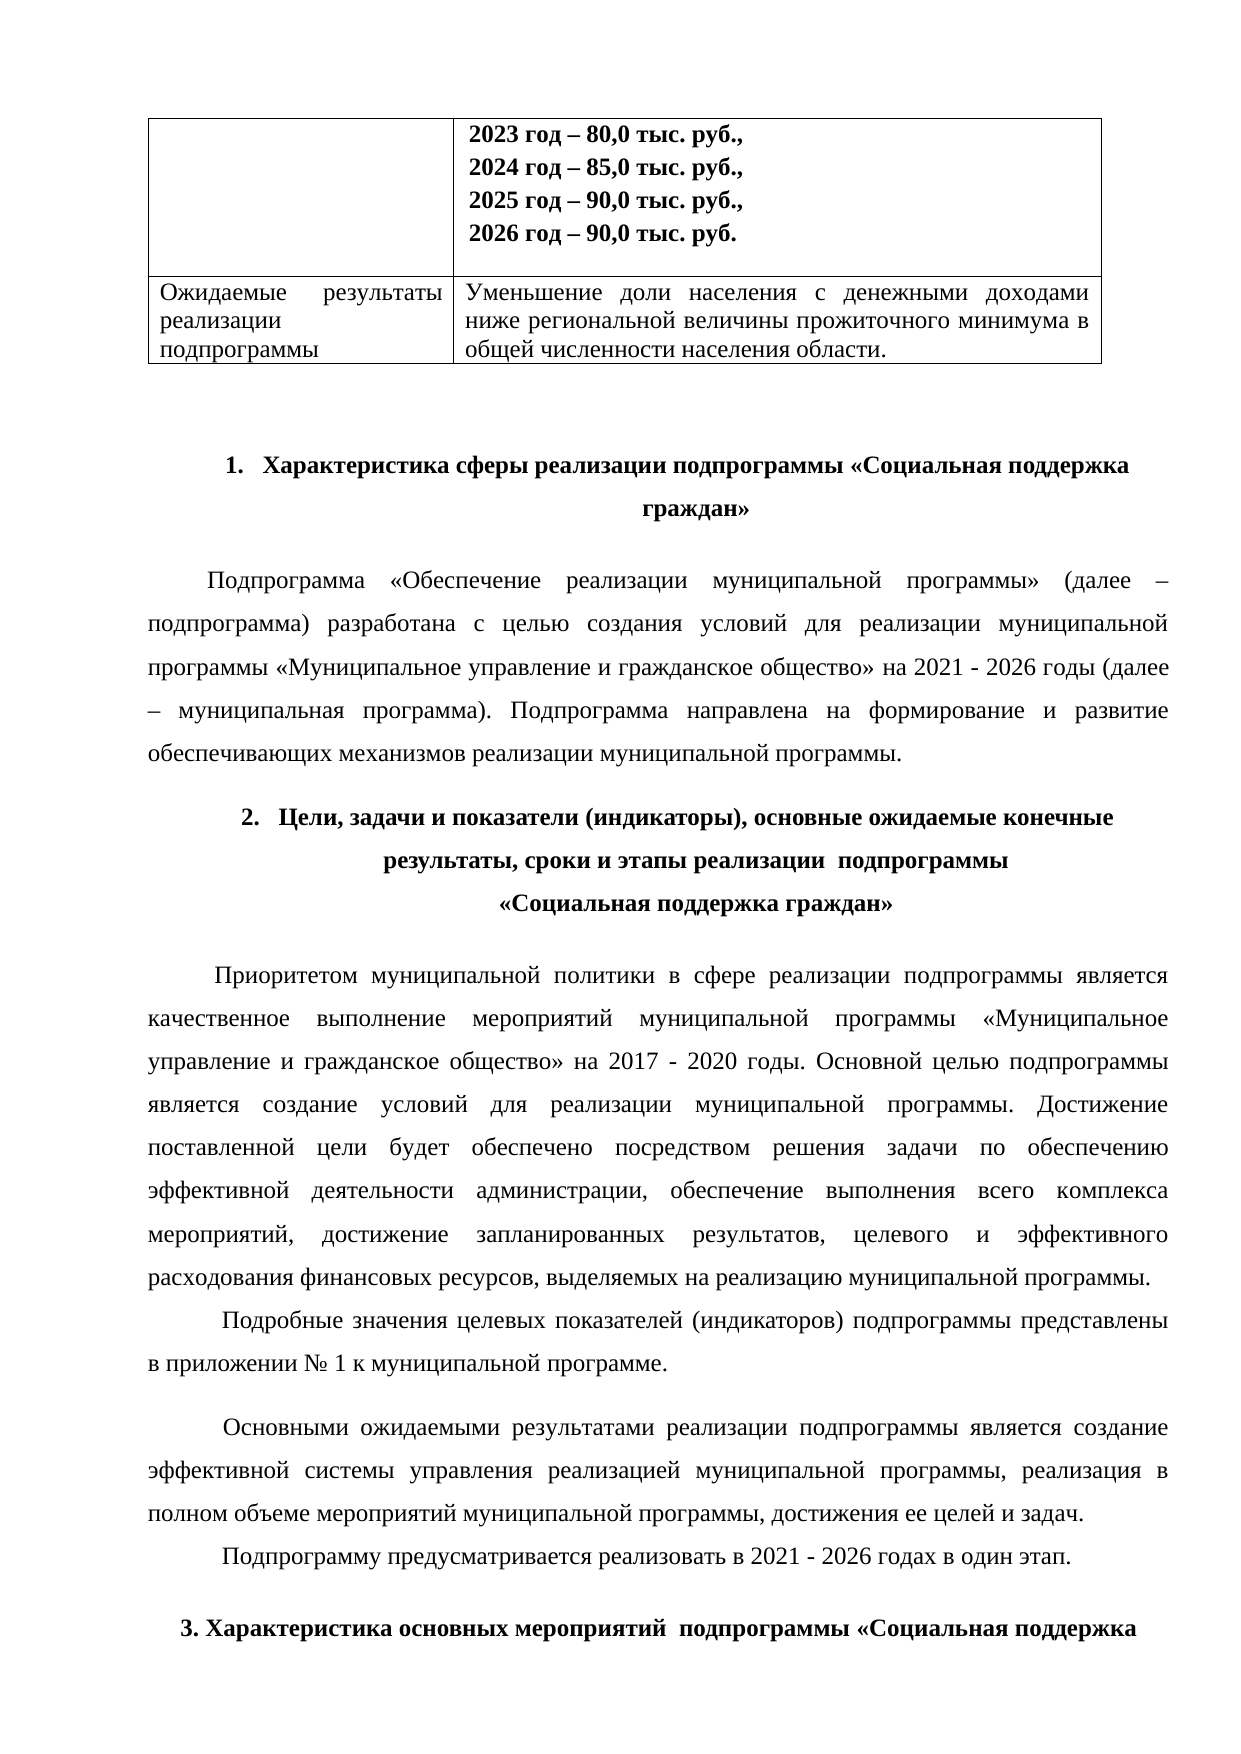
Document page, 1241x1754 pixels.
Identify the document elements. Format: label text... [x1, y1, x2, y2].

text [148, 1613, 1169, 1642]
text Приоритетом муниципальной политики в сфере реализации подпрограммы является качественное выполнение мероприятий муниципальной программы «Муниципальное управление и гражданское общество» на 2017 - 2020 годы. Основной целью подпрограммы является создание условий для реализации муниципальной программы. Достижение поставленной цели будет обеспечено посредством решения задачи по обеспечению эффективной деятельности администрации, обеспечение выполнения всего комплекса мероприятий, достижение запланированных результатов, целевого и эффективного расходования финансовых ресурсов, выделяемых на реализацию муниципальной программы. [148, 960, 1169, 1291]
text Подпрограмму предусматривается реализовать в 2021 - 2026 годах в один этап. [148, 1541, 1169, 1570]
list Цели, задачи и показатели (индикаторы), основные ожидаемые конечные результаты, сроки и этапы реализации подпрограммы [185, 802, 1169, 874]
text Основными ожидаемыми результатами реализации подпрограммы является создание эффективной системы управления реализацией муниципальной программы, реализация в полном объеме мероприятий муниципальной программы, достижения ее целей и задач. [148, 1412, 1169, 1527]
text Подпрограмма «Обеспечение реализации муниципальной программы» (далее – подпрограмма) разработана с целью создания условий для реализации муниципальной программы «Муниципальное управление и гражданское общество» на 2021 - 2026 годы (далее – муниципальная программа). Подпрограмма направлена на формирование и развитие обеспечивающих механизмов реализации муниципальной программы. [148, 565, 1169, 767]
table_cell Ожидаемые результаты реализации подпрограммы [149, 277, 453, 363]
table_cell Уменьшение доли населения с денежными доходами ниже региональной величины прожиточного минимума в общей численности населения области. [454, 277, 1101, 363]
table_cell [149, 119, 453, 276]
list Характеристика сферы реализации подпрограммы «Социальная поддержка граждан» [185, 450, 1169, 522]
text Подробные значения целевых показателей (индикаторов) подпрограммы представлены в приложении № 1 к муниципальной программе. [148, 1305, 1169, 1377]
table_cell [454, 119, 1101, 276]
list «Социальная поддержка граждан» [223, 888, 1169, 917]
